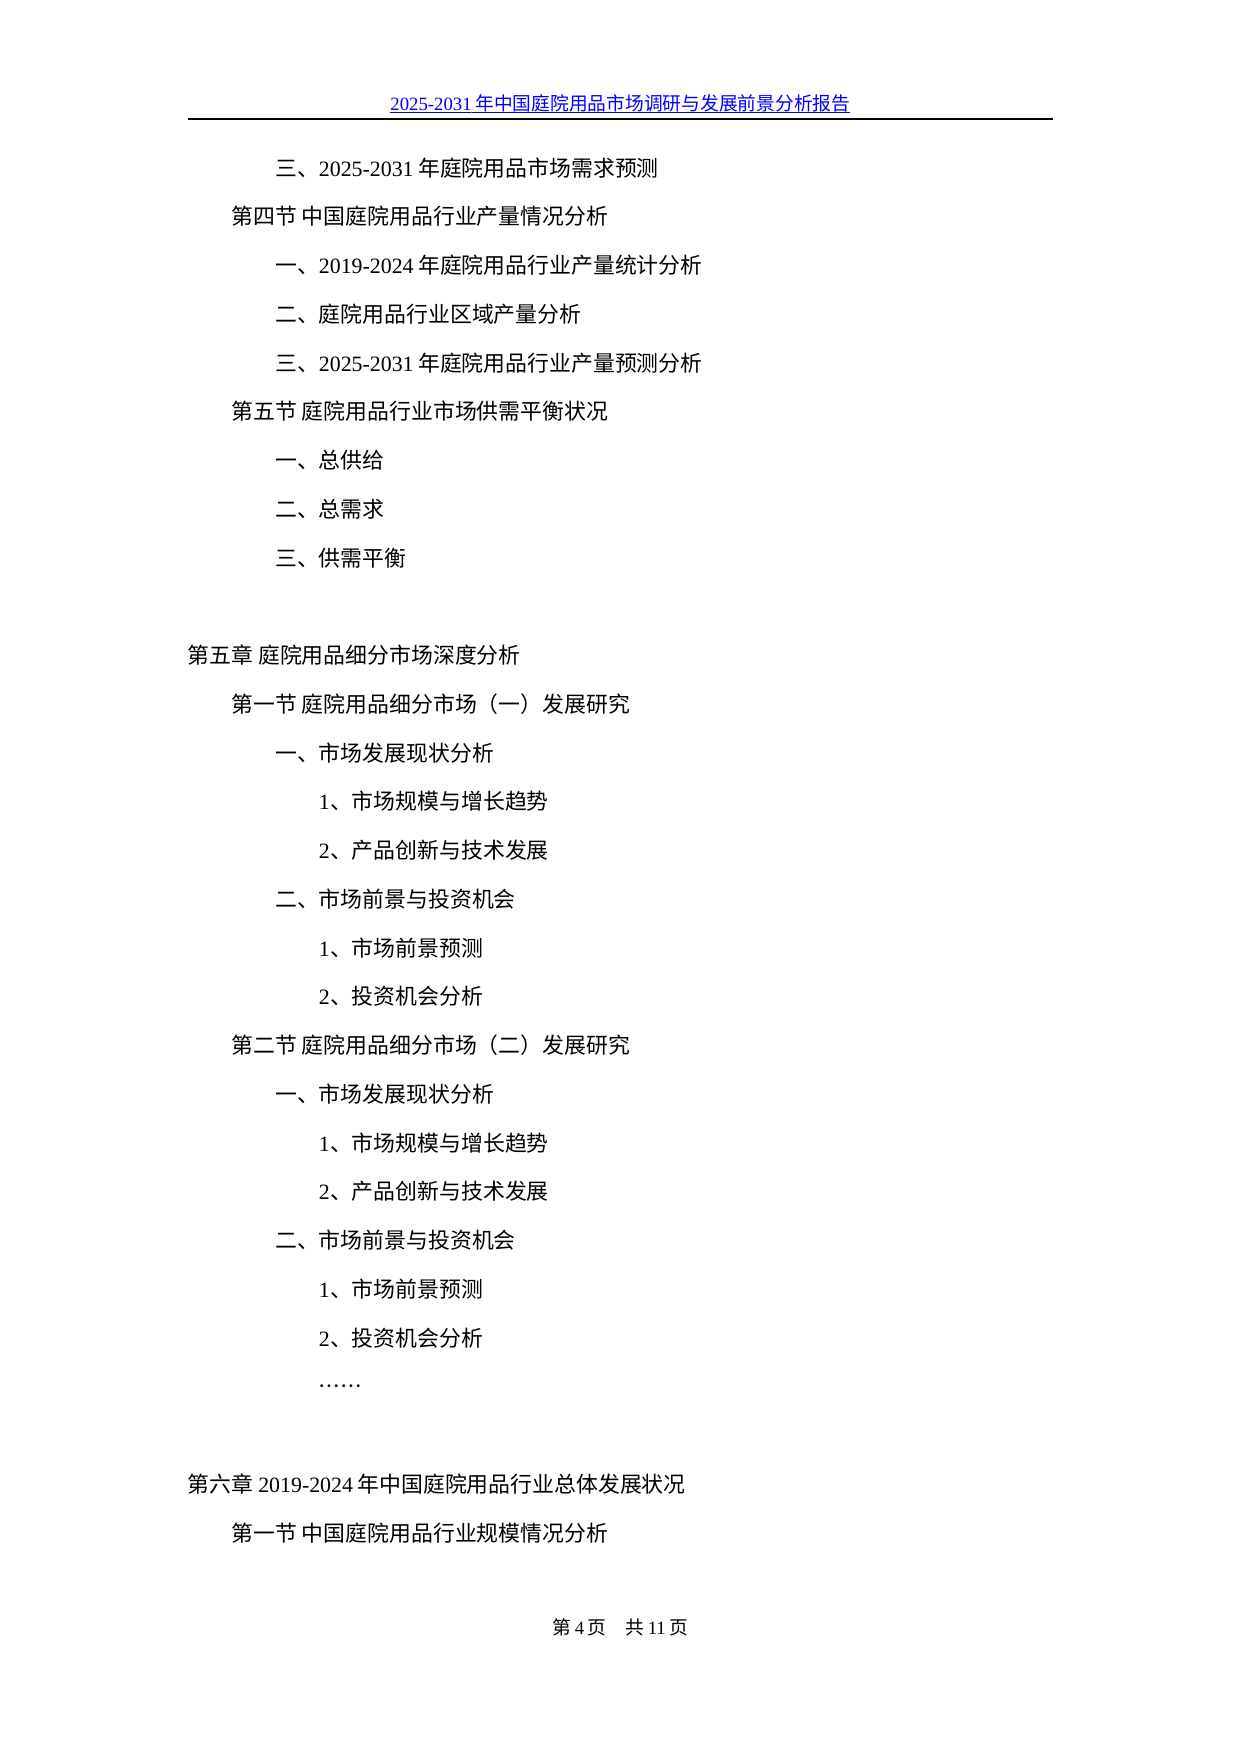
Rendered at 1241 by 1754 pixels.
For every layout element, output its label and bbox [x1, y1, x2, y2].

text [187, 150, 1053, 1548]
